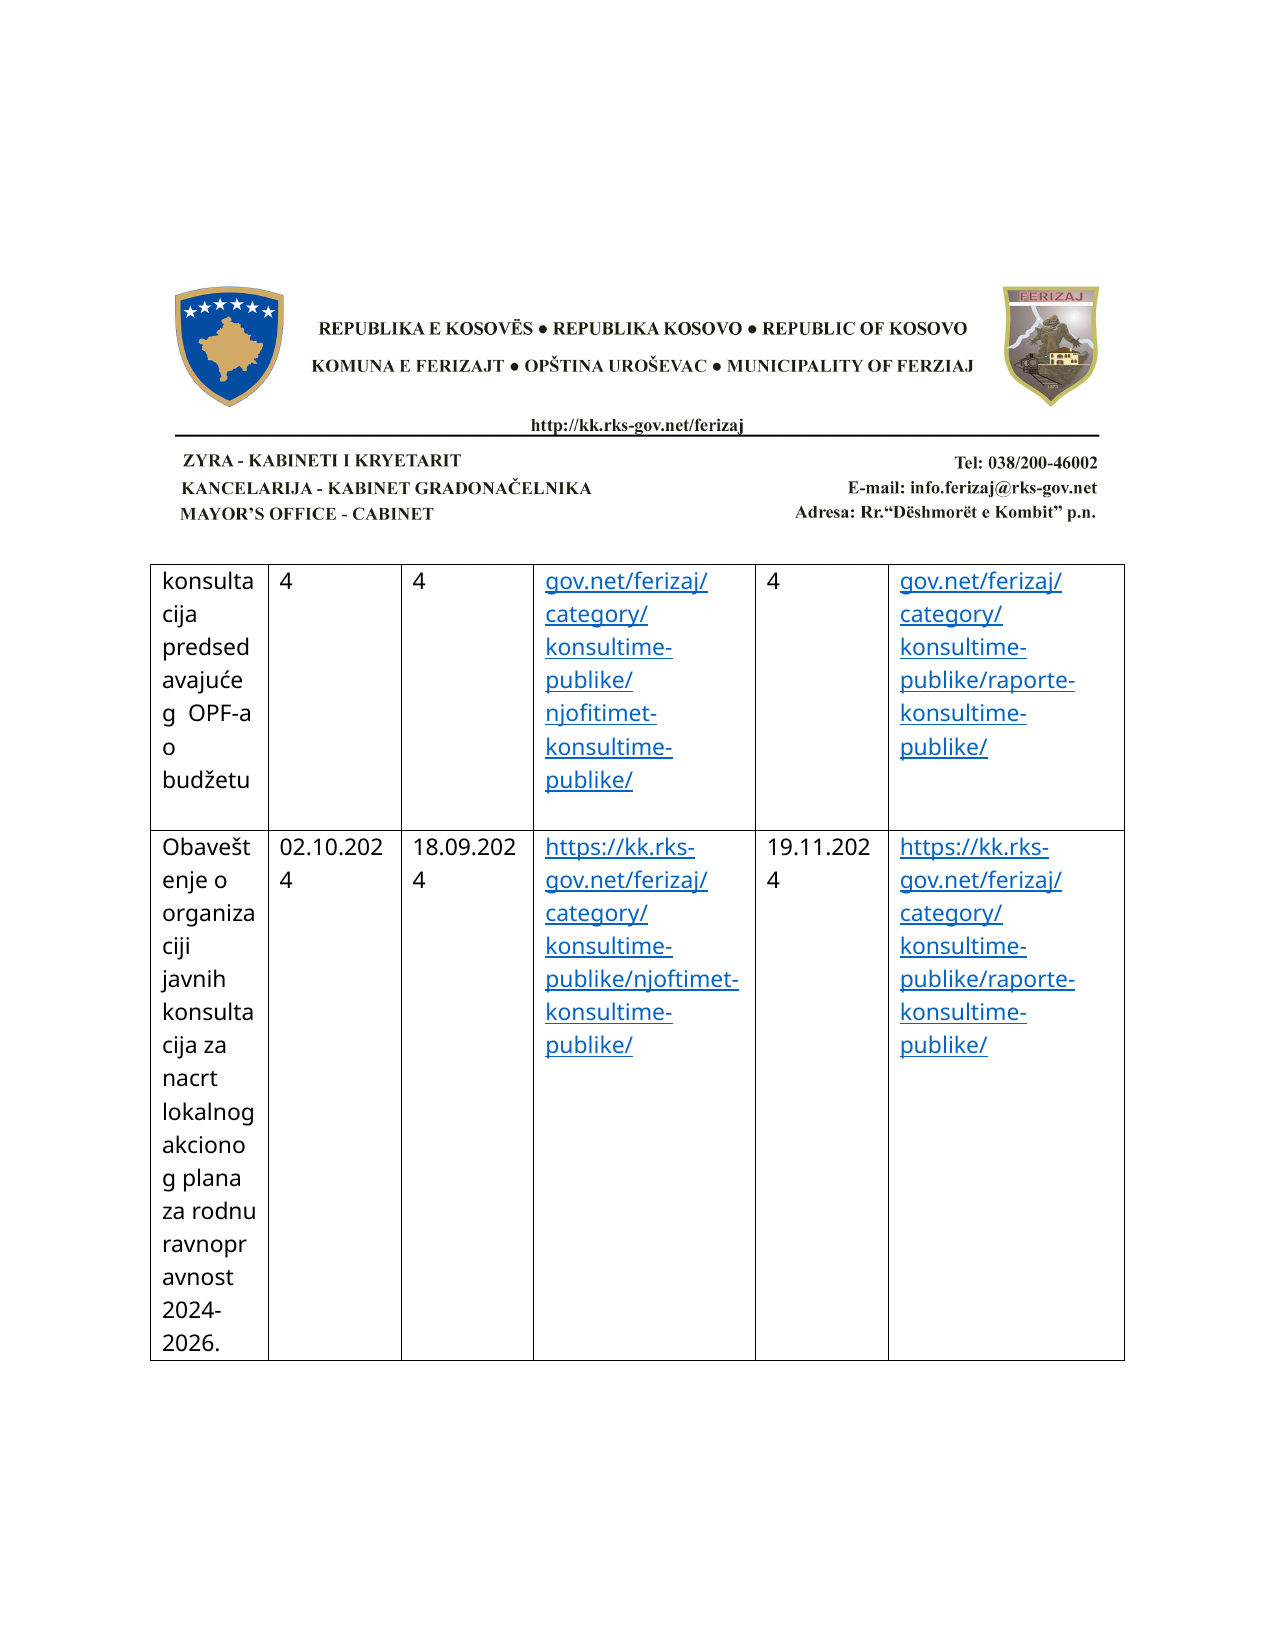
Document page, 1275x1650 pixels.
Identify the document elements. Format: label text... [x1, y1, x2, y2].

table_cell https://kk.rks-gov.net/ferizaj/category/konsultime-publike/njoftimet-konsultime-publike/ [534, 831, 755, 1360]
table_cell Javna konsultacija predsedavajućeg OPF-a o budžetu [151, 565, 268, 829]
table_cell 02.10.2024 [269, 831, 401, 1360]
table_cell Obaveštenje o organizaciji javnih konsultacija za nacrt lokalnog akcionog plana za rodnu ravnopravnost 2024-2026. [151, 831, 268, 1360]
table_cell https://kk.rks-gov.net/ferizaj/category/konsultime-publike/raporte-konsultime-publike/ [889, 565, 1124, 829]
picture [150, 276, 1124, 564]
table_cell https://kk.rks-gov.net/ferizaj/category/konsultime-publike/njofitimet-konsultime-publike/ [534, 565, 755, 829]
table_cell 18.09.2024 [402, 831, 533, 1360]
table_cell 29.08.2024 [402, 565, 533, 829]
table_cell 24.09.2024 [756, 565, 888, 829]
table_cell 09.09.2024 [269, 565, 401, 829]
table_cell 19.11.2024 [756, 831, 888, 1360]
table_cell https://kk.rks-gov.net/ferizaj/category/konsultime-publike/raporte-konsultime-publike/ [889, 831, 1124, 1360]
